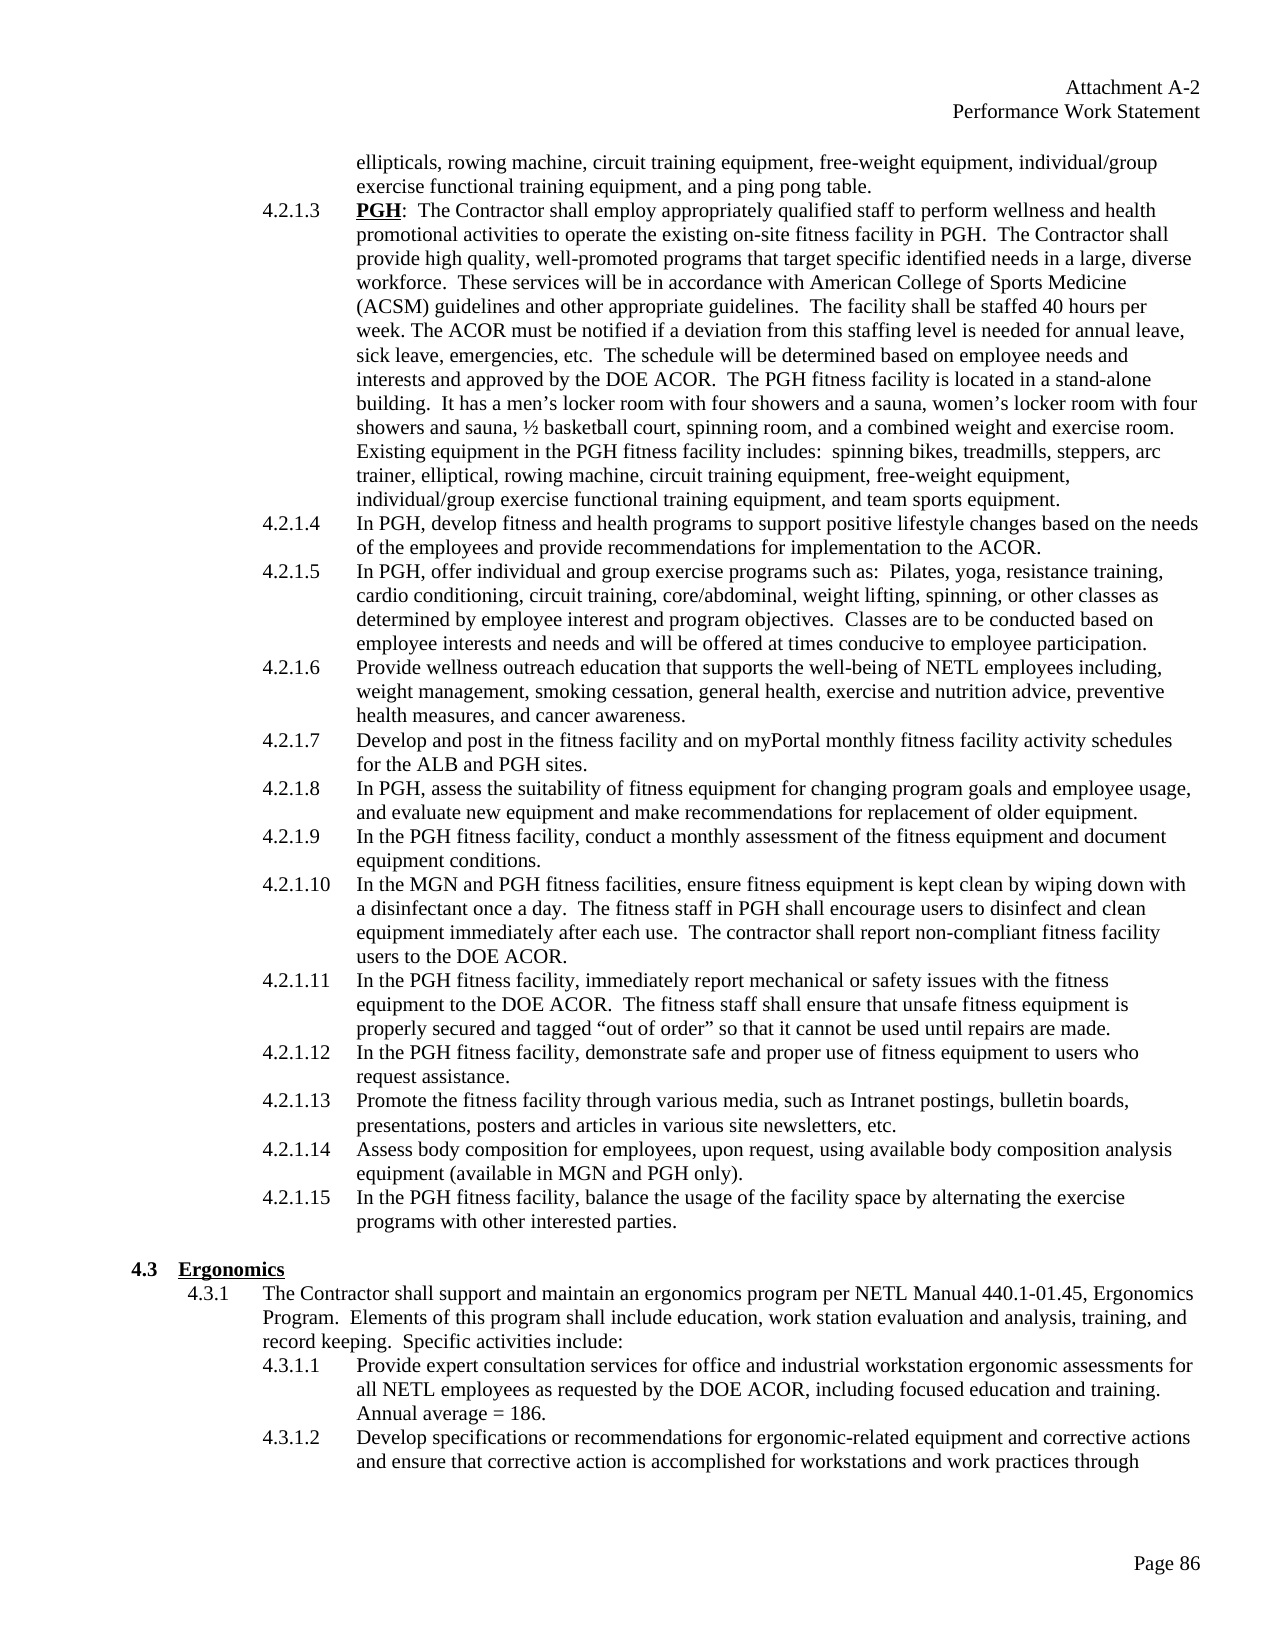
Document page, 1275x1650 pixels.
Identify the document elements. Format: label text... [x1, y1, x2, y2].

list 4.2.1.14 Assess body composition for employees, upon request, using available body composition analysis equipment (available in MGN and PGH only). [262, 1137, 1200, 1185]
list 4.2.1.15 In the PGH fitness facility, balance the usage of the facility space by alternating the exercise programs with other interested parties. [262, 1185, 1200, 1233]
text 4.3 Ergonomics [131, 1257, 1200, 1281]
list 4.2.1.12 In the PGH fitness facility, demonstrate safe and proper use of fitness equipment to users who request assistance. [262, 1040, 1200, 1088]
list 4.2.1.7 Develop and post in the fitness facility and on myPortal monthly fitness facility activity schedules for the ALB and PGH sites. [262, 727, 1200, 776]
list 4.2.1.6 Provide wellness outreach education that supports the well-being of NETL employees including, weight management, smoking cessation, general health, exercise and nutrition advice, preventive health measures, and cancer awareness. [262, 655, 1200, 727]
list 4.2.1.9 In the PGH fitness facility, conduct a monthly assessment of the fitness equipment and document equipment conditions. [262, 824, 1200, 872]
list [262, 150, 1200, 198]
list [262, 1425, 1200, 1473]
list 4.2.1.13 Promote the fitness facility through various media, such as Intranet postings, bulletin boards, presentations, posters and articles in various site newsletters, etc. [262, 1088, 1200, 1137]
list 4.3.1.1 Provide expert consultation services for office and industrial workstation ergonomic assessments for all NETL employees as requested by the DOE ACOR, including focused education and training. Annual average = 186. [262, 1353, 1200, 1425]
list 4.2.1.8 In PGH, assess the suitability of fitness equipment for changing program goals and employee usage, and evaluate new equipment and make recommendations for replacement of older equipment. [262, 776, 1200, 824]
list 4.2.1.11 In the PGH fitness facility, immediately report mechanical or safety issues with the fitness equipment to the DOE ACOR. The fitness staff shall ensure that unsafe fitness equipment is properly secured and tagged “out of order” so that it cannot be used until repairs are made. [262, 968, 1200, 1040]
list 4.3.1 The Contractor shall support and maintain an ergonomics program per NETL Manual 440.1-01.45, Ergonomics Program. Elements of this program shall include education, work station evaluation and analysis, training, and record keeping. Specific activities include: [187, 1281, 1200, 1353]
list 4.2.1.10 In the MGN and PGH fitness facilities, ensure fitness equipment is kept clean by wiping down with a disinfectant once a day. The fitness staff in PGH shall encourage users to disinfect and clean equipment immediately after each use. The contractor shall report non-compliant fitness facility users to the DOE ACOR. [262, 872, 1200, 968]
list 4.2.1.5 In PGH, offer individual and group exercise programs such as: Pilates, yoga, resistance training, cardio conditioning, circuit training, core/abdominal, weight lifting, spinning, or other classes as determined by employee interest and program objectives. Classes are to be conducted based on employee interests and needs and will be offered at times conducive to employee participation. [262, 559, 1200, 655]
list 4.2.1.4 In PGH, develop fitness and health programs to support positive lifestyle changes based on the needs of the employees and provide recommendations for implementation to the ACOR. [262, 511, 1200, 559]
list 4.2.1.3 PGH: The Contractor shall employ appropriately qualified staff to perform wellness and health promotional activities to operate the existing on-site fitness facility in PGH. The Contractor shall provide high quality, well-promoted programs that target specific identified needs in a large, diverse workforce. These services will be in accordance with American College of Sports Medicine (ACSM) guidelines and other appropriate guidelines. The facility shall be staffed 40 hours per week. The ACOR must be notified if a deviation from this staffing level is needed for annual leave, sick leave, emergencies, etc. The schedule will be determined based on employee needs and interests and approved by the DOE ACOR. The PGH fitness facility is located in a stand-alone building. It has a men’s locker room with four showers and a sauna, women’s locker room with four showers and sauna, ½ basketball court, spinning room, and a combined weight and exercise room. Existing equipment in the PGH fitness facility includes: spinning bikes, treadmills, steppers, arc trainer, elliptical, rowing machine, circuit training equipment, free-weight equipment, individual/group exercise functional training equipment, and team sports equipment. [262, 198, 1200, 511]
